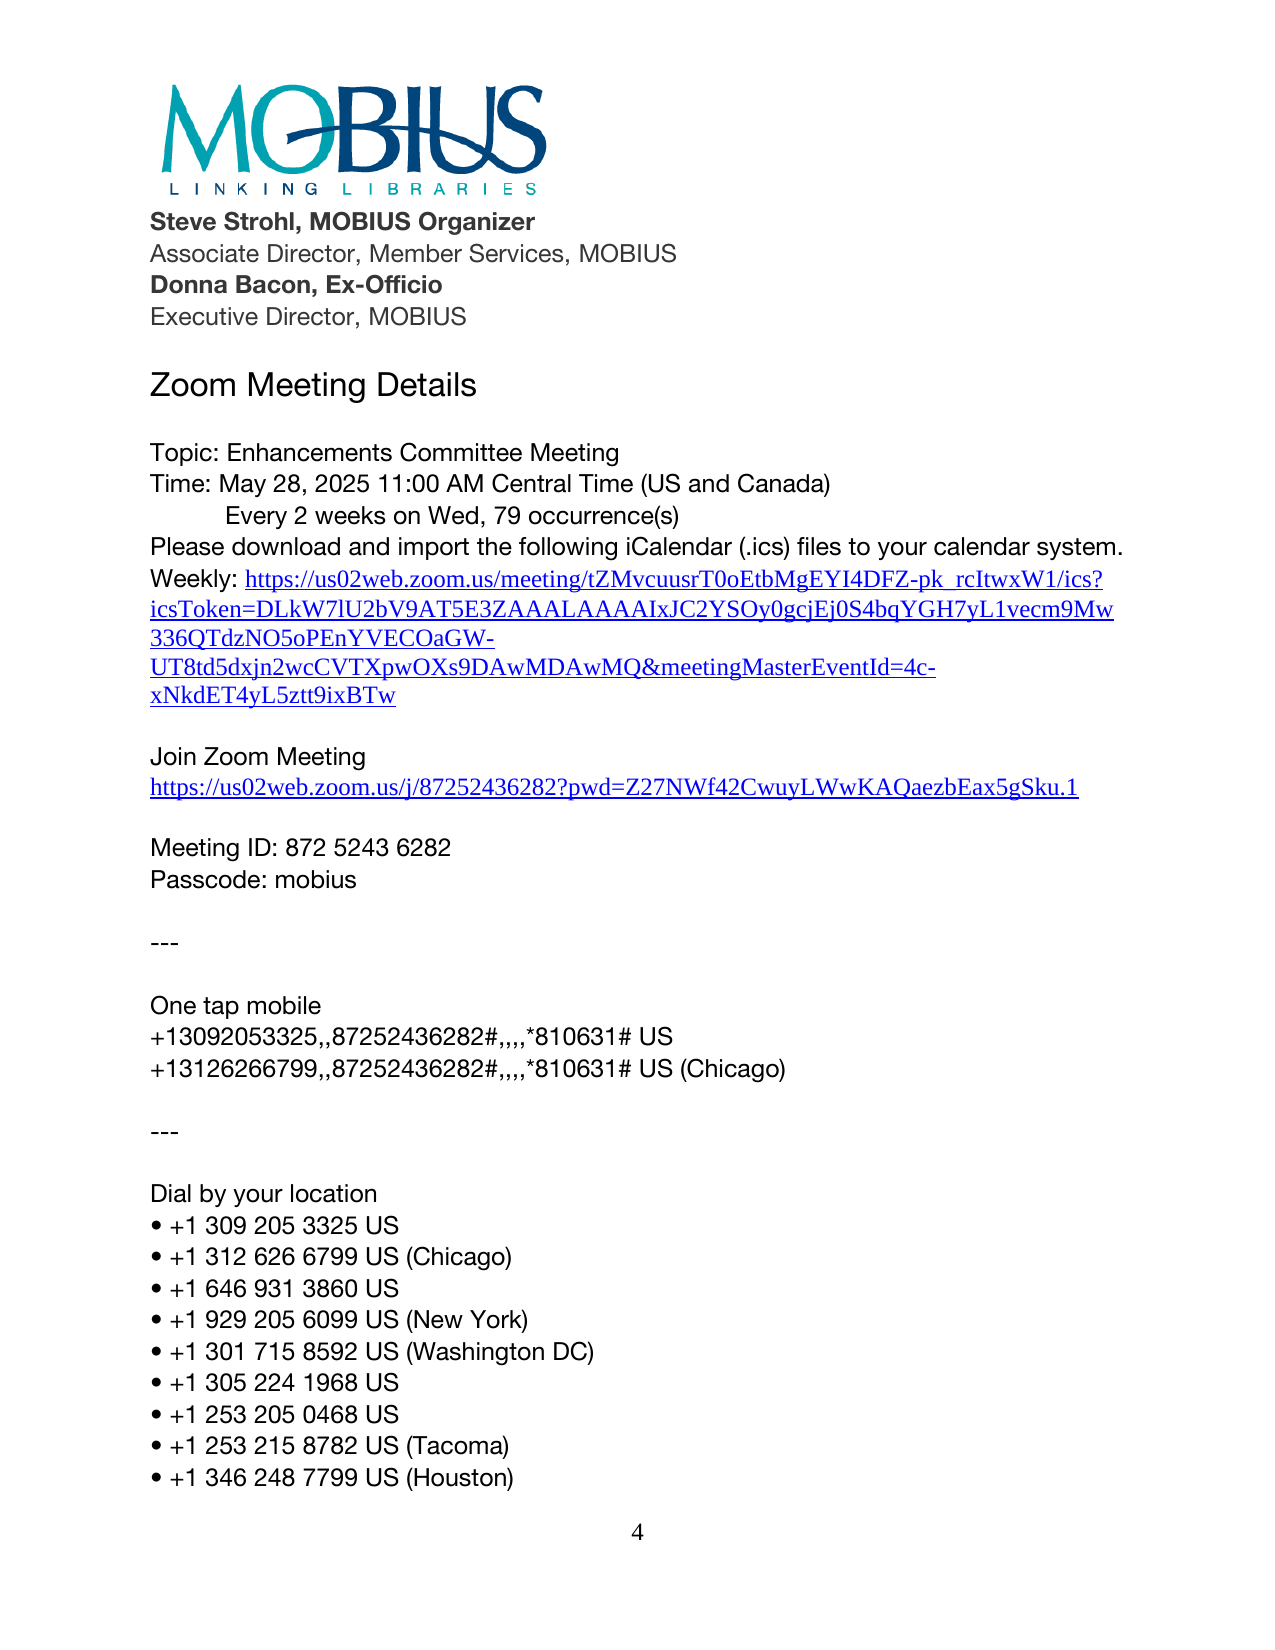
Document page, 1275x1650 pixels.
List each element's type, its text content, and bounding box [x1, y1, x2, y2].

text Every 2 weeks on Wed, 79 occurrence(s) [150, 500, 1125, 531]
text • +1 253 205 0468 US [150, 1399, 1125, 1430]
text • +1 929 205 6099 US (New York) [150, 1304, 1125, 1336]
text Please download and import the following iCalendar (.ics) files to your calendar system. [150, 531, 1125, 563]
text Join Zoom Meeting [150, 741, 1125, 772]
text Zoom Meeting Details [150, 363, 1125, 406]
text +13092053325,,87252436282#,,,,*810631# US [150, 1021, 1125, 1053]
text Dial by your location [150, 1178, 1125, 1210]
text One tap mobile [150, 990, 1125, 1021]
text Donna Bacon, Ex-Officio Executive Director, MOBIUS [150, 269, 1125, 332]
text --- [150, 1116, 1125, 1147]
text • +1 253 215 8782 US (Tacoma) [150, 1430, 1125, 1462]
text • +1 346 248 7799 US (Houston) [150, 1462, 1125, 1493]
text Passcode: mobius [150, 864, 1125, 895]
text --- [150, 927, 1125, 958]
text Time: May 28, 2025 11:00 AM Central Time (US and Canada) [150, 468, 1125, 500]
text • +1 646 931 3860 US [150, 1273, 1125, 1304]
text Weekly: https://us02web.zoom.us/meeting/tZMvcuusrT0oEtbMgEYI4DFZ-pk_rcItwxW1/ics?icsToken=DLkW7lU2bV9AT5E3ZAAALAAAAIxJC2YSOy0gcjEj0S4bqYGH7yL1vecm9Mw336QTdzNO5oPEnYVECOaGW-UT8td5dxjn2wcCVTXpwOXs9DAwMDAwMQ&meetingMasterEventId=4c-xNkdET4yL5ztt9ixBTw [150, 563, 1125, 709]
text • +1 312 626 6799 US (Chicago) [150, 1241, 1125, 1273]
text • +1 301 715 8592 US (Washington DC) [150, 1336, 1125, 1367]
text Steve Strohl, MOBIUS Organizer Associate Director, Member Services, MOBIUS [150, 206, 1125, 269]
text • +1 309 205 3325 US [150, 1210, 1125, 1241]
text +13126266799,,87252436282#,,,,*810631# US (Chicago) [150, 1053, 1125, 1084]
text https://us02web.zoom.us/j/87252436282?pwd=Z27NWf42CwuyLWwKAQaezbEax5gSku.1 [150, 772, 1125, 801]
picture [150, 75, 555, 207]
text • +1 305 224 1968 US [150, 1367, 1125, 1399]
text Meeting ID: 872 5243 6282 [150, 832, 1125, 864]
text Topic: Enhancements Committee Meeting [150, 437, 1125, 468]
